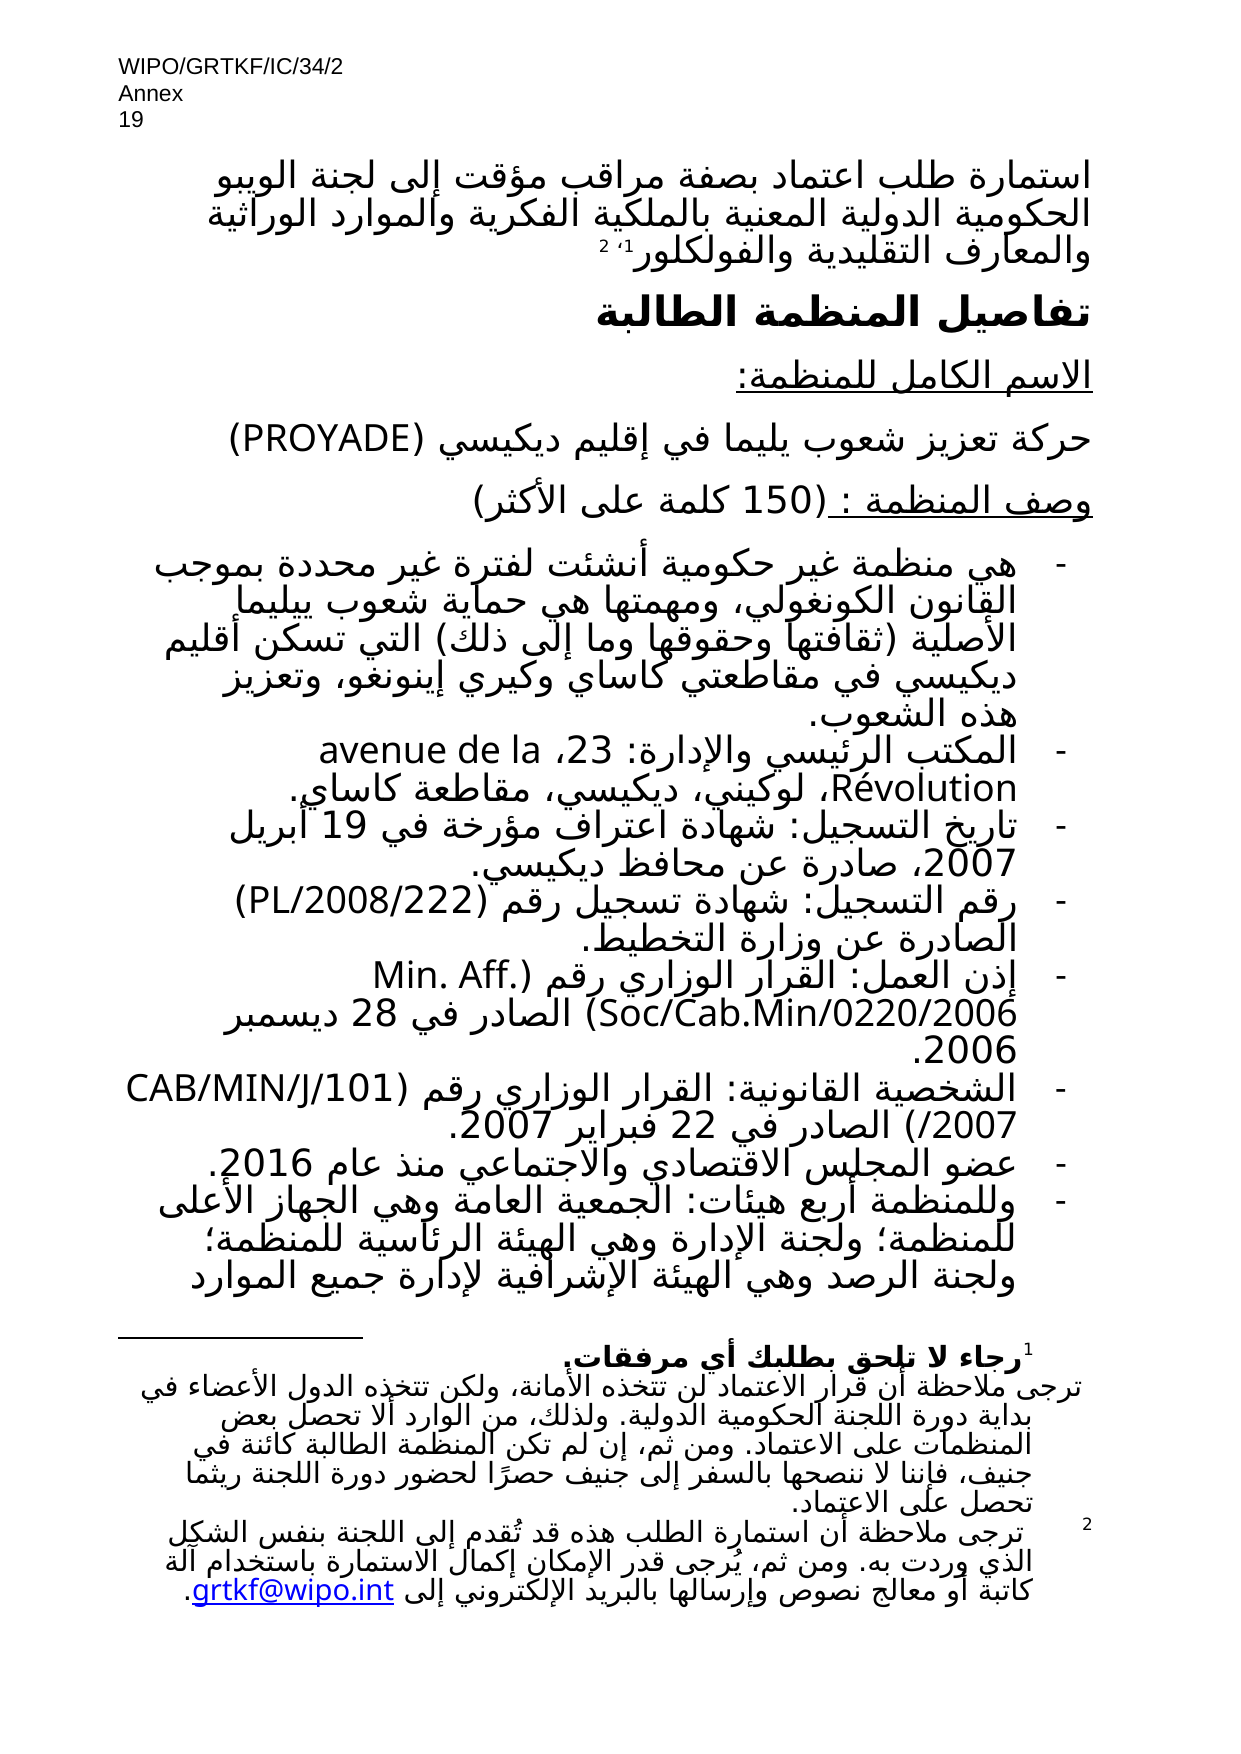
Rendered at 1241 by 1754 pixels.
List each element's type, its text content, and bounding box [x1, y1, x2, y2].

text الاسم الكامل للمنظمة: [118, 358, 1092, 396]
text وصف المنظمة : (150 كلمة على الأكثر) [118, 483, 535, 521]
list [118, 1183, 1055, 1296]
list عضو المجلس الاقتصادي والاجتماعي منذ عام 2016. [118, 1146, 1055, 1183]
subtitle تفاصيل المنظمة الطالبة [118, 296, 961, 333]
list تاريخ التسجيل: شهادة اعتراف مؤرخة في 19 أبريل 2007، صادرة عن محافظ ديكيسي. [118, 808, 1055, 883]
text وصف المنظمة : (150 كلمة على الأكثر) [493, 483, 1092, 521]
list الشخصية القانونية: القرار الوزاري رقم (101/CAB/MIN/J /2007) الصادر في 22 فبراير 2007. [118, 1071, 1055, 1146]
text استمارة طلب اعتماد بصفة مراقب مؤقت إلى لجنة الويبو الحكومية الدولية المعنية بالملكية الفكرية والموارد الوراثية والمعارف التقليدية والفولكلور، [118, 158, 1092, 271]
list رقم التسجيل: شهادة تسجيل رقم (222/PL/2008) الصادرة عن وزارة التخطيط. [118, 883, 1055, 958]
text حركة تعزيز شعوب يليما في إقليم ديكيسي (PROYADE) [118, 421, 1092, 458]
list إذن العمل: القرار الوزاري رقم (Min. Aff. Soc/Cab.Min/0220/2006) الصادر في 28 ديسمبر 2006. [118, 958, 1055, 1071]
list المكتب الرئيسي والإدارة: 23، avenue de la Révolution، لوكيني، ديكيسي، مقاطعة كاساي. [118, 733, 1055, 808]
subtitle تفاصيل المنظمة الطالبة [955, 296, 1092, 333]
list هي منظمة غير حكومية أنشئت لفترة غير محددة بموجب القانون الكونغولي، ومهمتها هي حماية شعوب ييليما الأصلية (ثقافتها وحقوقها وما إلى ذلك) التي تسكن أقليم ديكيسي في مقاطعتي كاساي وكيري إينونغو، وتعزيز هذه الشعوب. [118, 546, 1055, 733]
